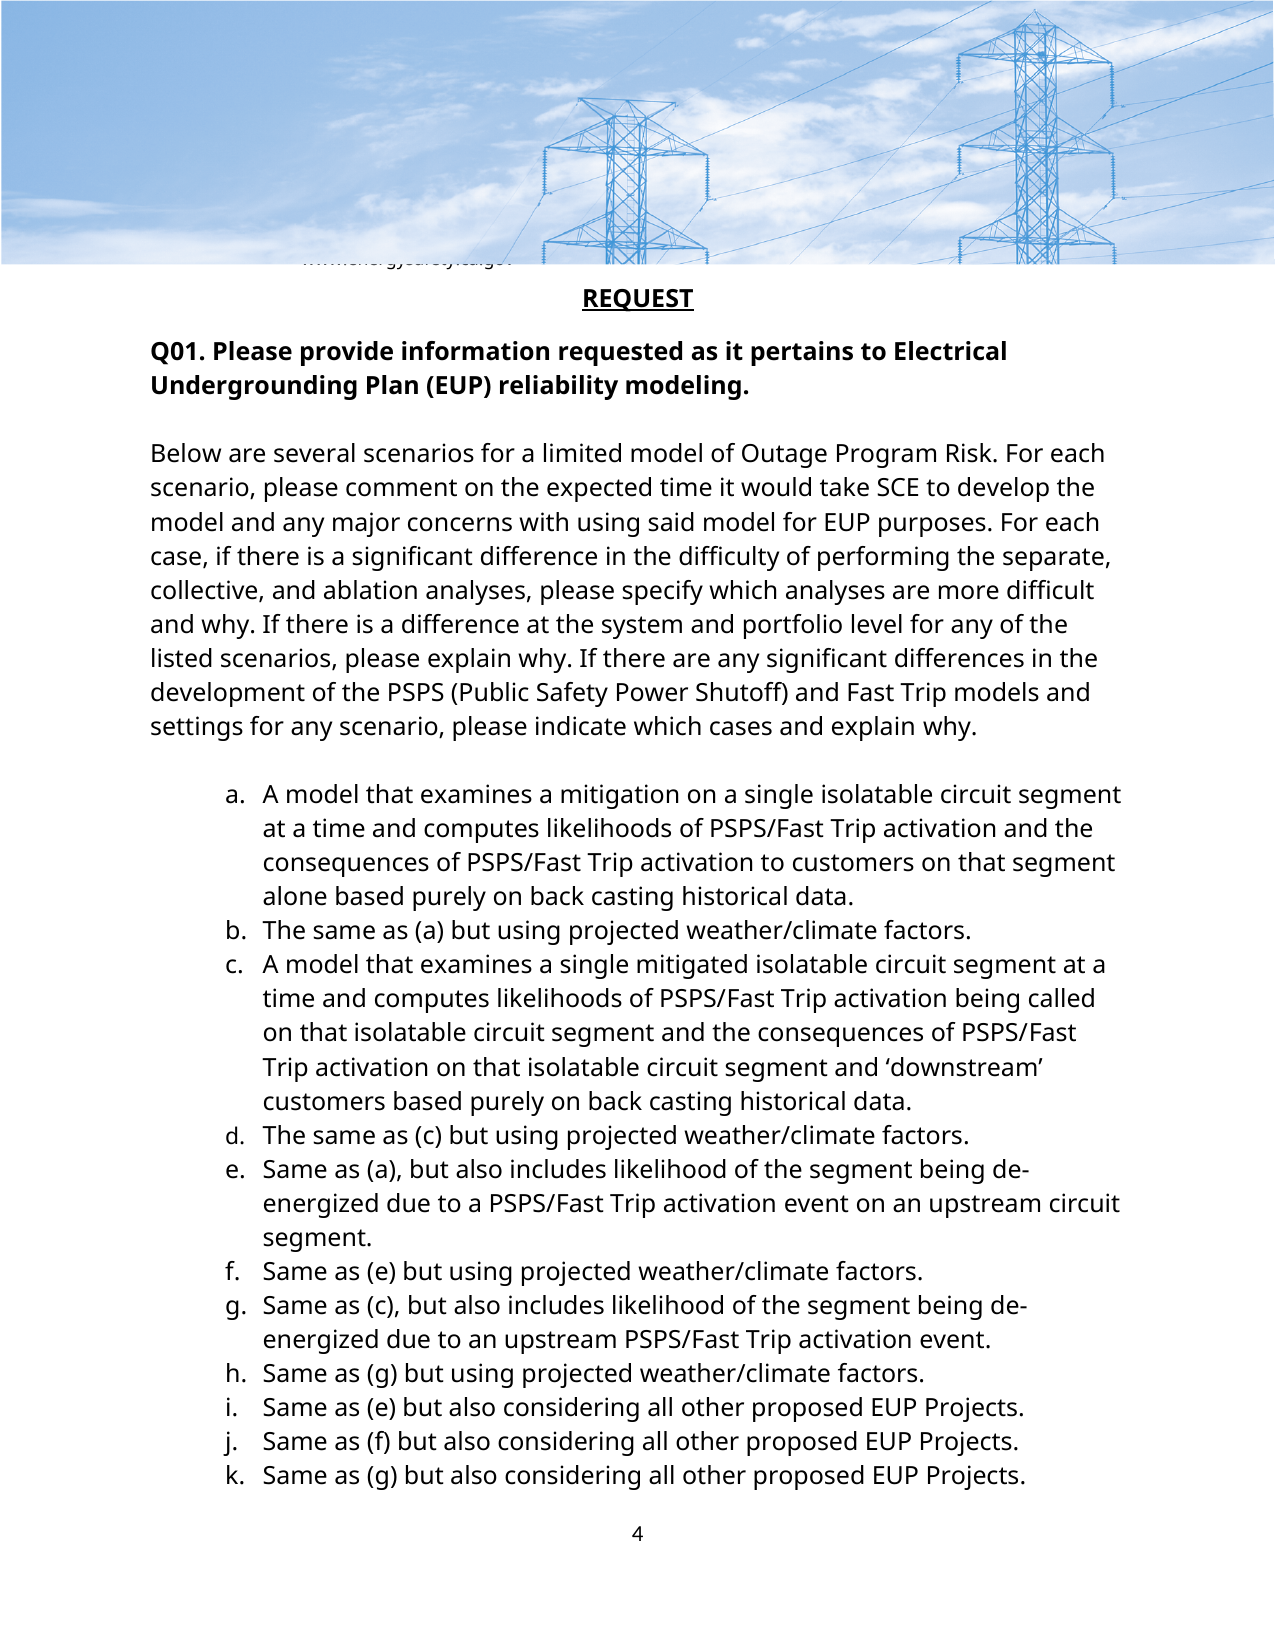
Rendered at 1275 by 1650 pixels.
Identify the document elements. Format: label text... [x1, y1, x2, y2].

list The same as (c) but using projected weather/climate factors. [225, 1117, 1125, 1151]
list Same as (e) but also considering all other proposed EUP Projects. [225, 1390, 1125, 1424]
list Same as (c), but also includes likelihood of the segment being de-energized due to an upstream PSPS/Fast Trip activation event. [225, 1288, 1125, 1356]
list A model that examines a mitigation on a single isolatable circuit segment at a time and computes likelihoods of PSPS/Fast Trip activation and the consequences of PSPS/Fast Trip activation to customers on that segment alone based purely on back casting historical data. [225, 777, 1125, 913]
text Q01. Please provide information requested as it pertains to Electrical Undergrounding Plan (EUP) reliability modeling. [150, 334, 1125, 402]
text Below are several scenarios for a limited model of Outage Program Risk. For each scenario, please comment on the expected time it would take SCE to develop the model and any major concerns with using said model for EUP purposes. For each case, if there is a significant difference in the difficulty of performing the separate, collective, and ablation analyses, please specify which analyses are more difficult and why. If there is a difference at the system and portfolio level for any of the listed scenarios, please explain why. If there are any significant differences in the development of the PSPS (Public Safety Power Shutoff) and Fast Trip models and settings for any scenario, please indicate which cases and explain why. [150, 436, 1125, 743]
list Same as (a), but also includes likelihood of the segment being de-energized due to a PSPS/Fast Trip activation event on an upstream circuit segment. [225, 1151, 1125, 1253]
list Same as (e) but using projected weather/climate factors. [225, 1253, 1125, 1288]
picture [0, 0, 1275, 265]
list Same as (g) but using projected weather/climate factors. [225, 1356, 1125, 1390]
list Same as (f) but also considering all other proposed EUP Projects. [225, 1424, 1125, 1458]
list A model that examines a single mitigated isolatable circuit segment at a time and computes likelihoods of PSPS/Fast Trip activation being called on that isolatable circuit segment and the consequences of PSPS/Fast Trip activation on that isolatable circuit segment and ‘downstream’ customers based purely on back casting historical data. [225, 947, 1125, 1117]
list Same as (g) but also considering all other proposed EUP Projects. [225, 1458, 1125, 1492]
list The same as (a) but using projected weather/climate factors. [225, 913, 1125, 947]
text REQUEST [150, 265, 1125, 314]
